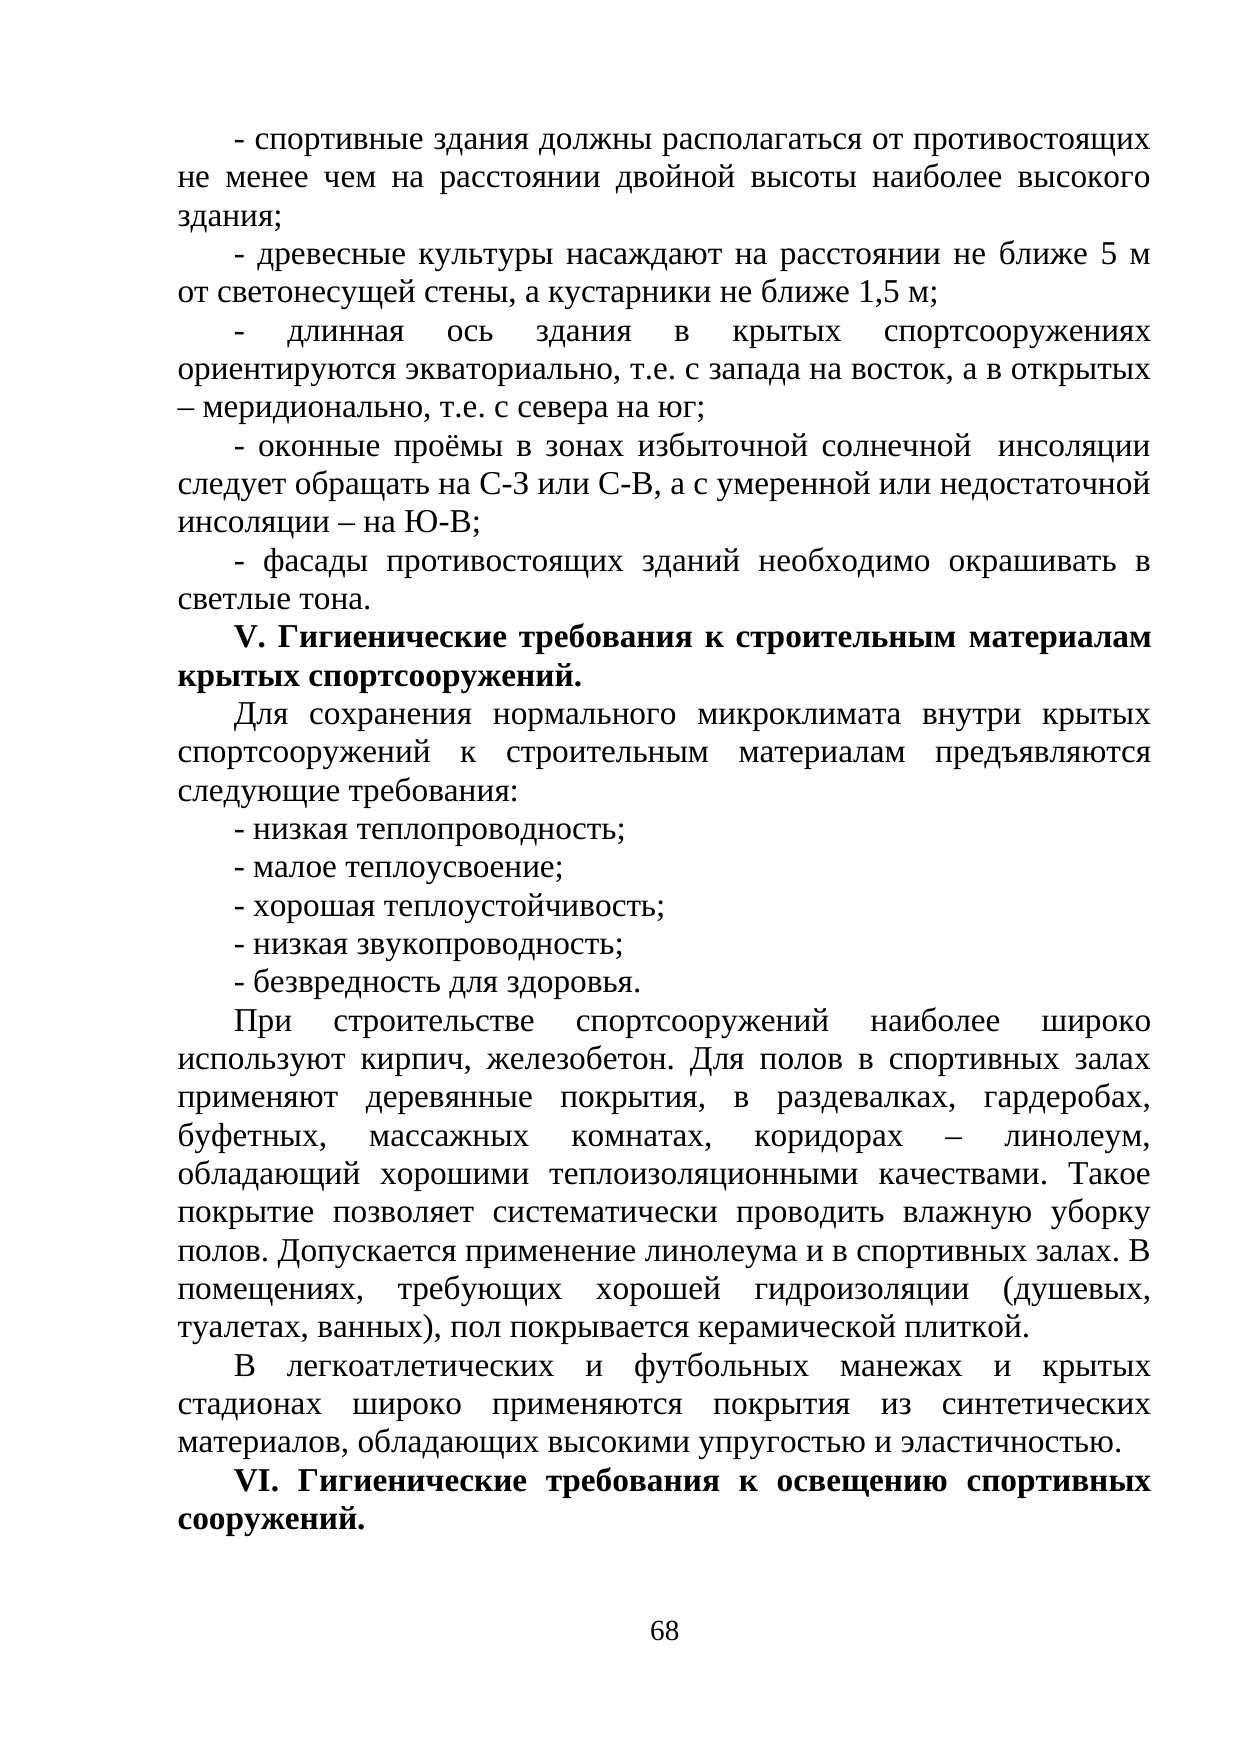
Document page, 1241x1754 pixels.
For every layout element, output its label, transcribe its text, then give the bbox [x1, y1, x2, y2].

text Для сохранения нормального микроклимата внутри крытых спортсооружений к строительным материалам предъявляются следующие требования: [177, 693, 1152, 808]
text - фасады противостоящих зданий необходимо окрашивать в светлые тона. [177, 540, 1152, 616]
text - хорошая теплоустойчивость; [177, 885, 1152, 923]
text - спортивные здания должны располагаться от противостоящих не менее чем на расстоянии двойной высоты наиболее высокого здания; [177, 118, 1152, 233]
text VI. Гигиенические требования к освещению спортивных сооружений. [177, 1460, 1152, 1536]
text - оконные проёмы в зонах избыточной солнечной инсоляции следует обращать на С-З или С-В, а с умеренной или недостаточной инсоляции – на Ю-В; [177, 425, 1152, 540]
text - низкая звукопроводность; [177, 923, 1152, 961]
text При строительстве спортсооружений наиболее широко используют кирпич, железобетон. Для полов в спортивных залах применяют деревянные покрытия, в раздевалках, гардеробах, буфетных, массажных комнатах, коридорах – линолеум, обладающий хорошими теплоизоляционными качествами. Такое покрытие позволяет систематически проводить влажную уборку полов. Допускается применение линолеума и в спортивных залах. В помещениях, требующих хорошей гидроизоляции (душевых, туалетах, ванных), пол покрывается керамической плиткой. [177, 1000, 1152, 1345]
text - малое теплоусвоение; [177, 846, 1152, 885]
text - древесные культуры насаждают на расстоянии не ближе 5 м от светонесущей стены, а кустарники не ближе 1,5 м; [177, 233, 1152, 310]
text - длинная ось здания в крытых спортсооружениях ориентируются экваториально, т.е. с запада на восток, а в открытых – меридионально, т.е. с севера на юг; [177, 310, 1152, 425]
text V. Гигиенические требования к строительным материалам крытых спортсооружений. [177, 616, 1152, 693]
text - низкая теплопроводность; [177, 808, 1152, 846]
text В легкоатлетических и футбольных манежах и крытых стадионах широко применяются покрытия из синтетических материалов, обладающих высокими упругостью и эластичностью. [177, 1345, 1152, 1460]
text - безвредность для здоровья. [177, 961, 1152, 1000]
